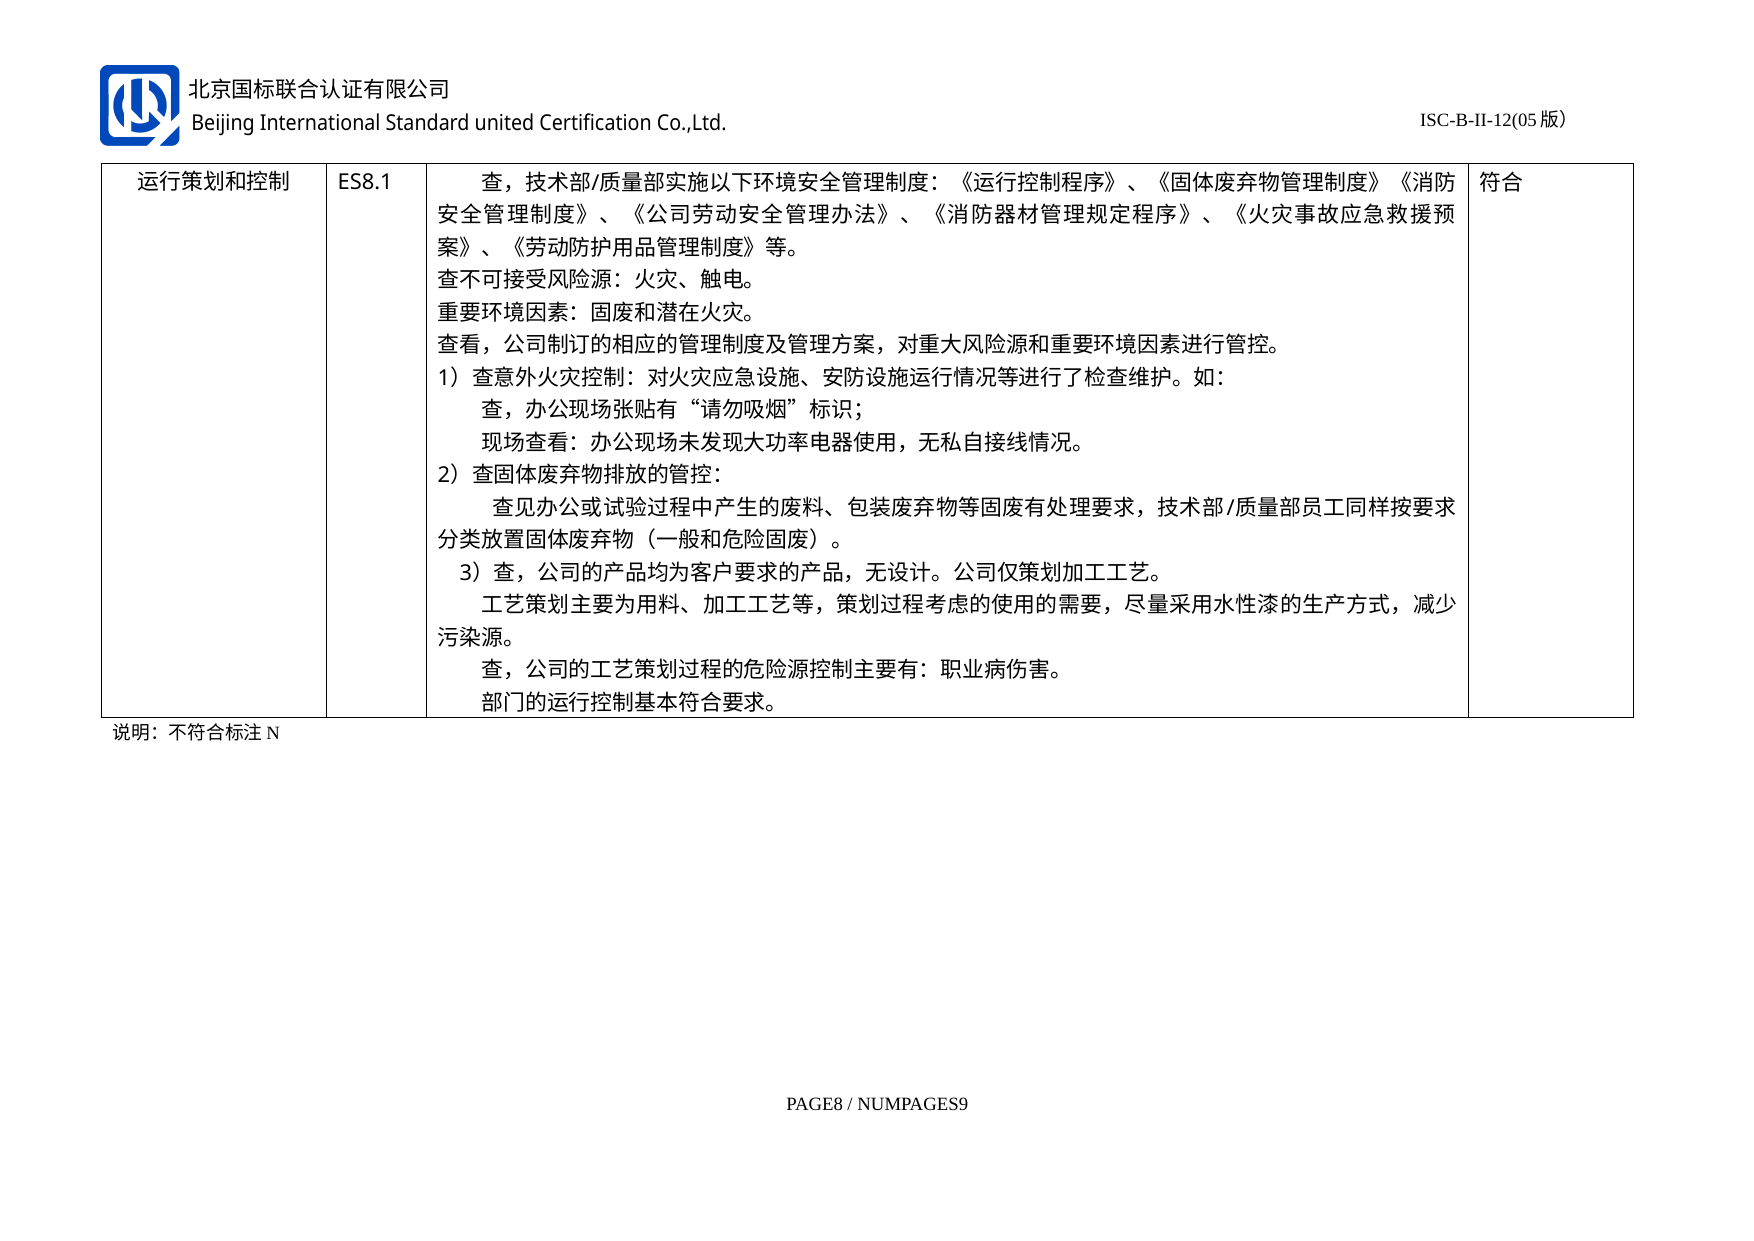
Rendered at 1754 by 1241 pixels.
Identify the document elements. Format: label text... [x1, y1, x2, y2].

text 说明：不符合标注N [112, 718, 1641, 745]
table_cell 符合 [1469, 164, 1633, 717]
table_cell ES8.1 [327, 164, 426, 717]
table_cell 运行策划和控制 [102, 164, 326, 717]
picture [100, 65, 180, 146]
table_cell 查，技术部/质量部实施以下环境安全管理制度：《运行控制程序》、《固体废弃物管理制度》《消防安全管理制度》、《公司劳动安全管理办法》、《消防器材管理规定程序》、《火灾事故应急救援预案》、《劳动防护用品管理制度》等。 查不可接受风险源：火灾、触电。 重要环境因素：固废和潜在火灾。 查看，公司制订的相应的管理制度及管理方案，对重大风险源和重要环境因素进行管控。 1）查意外火灾控制：对火灾应急设施、安防设施运行情况等进行了检查维护。如： 查，办公现场张贴有“请勿吸烟”标识； 现场查看：办公现场未发现大功率电器使用，无私自接线情况。 2）查固体废弃物排放的管控： 查见办公或试验过程中产生的废料、包装废弃物等固废有处理要求，技术部/质量部员工同样按要求分类放置固体废弃物（一般和危险固废）。 3）查，公司的产品均为客户要求的产品，无设计。公司仅策划加工工艺。 工艺策划主要为用料、加工工艺等，策划过程考虑的使用的需要，尽量采用水性漆的生产方式，减少污染源。 查，公司的工艺策划过程的危险源控制主要有：职业病伤害。 部门的运行控制基本符合要求。 [427, 164, 1468, 717]
